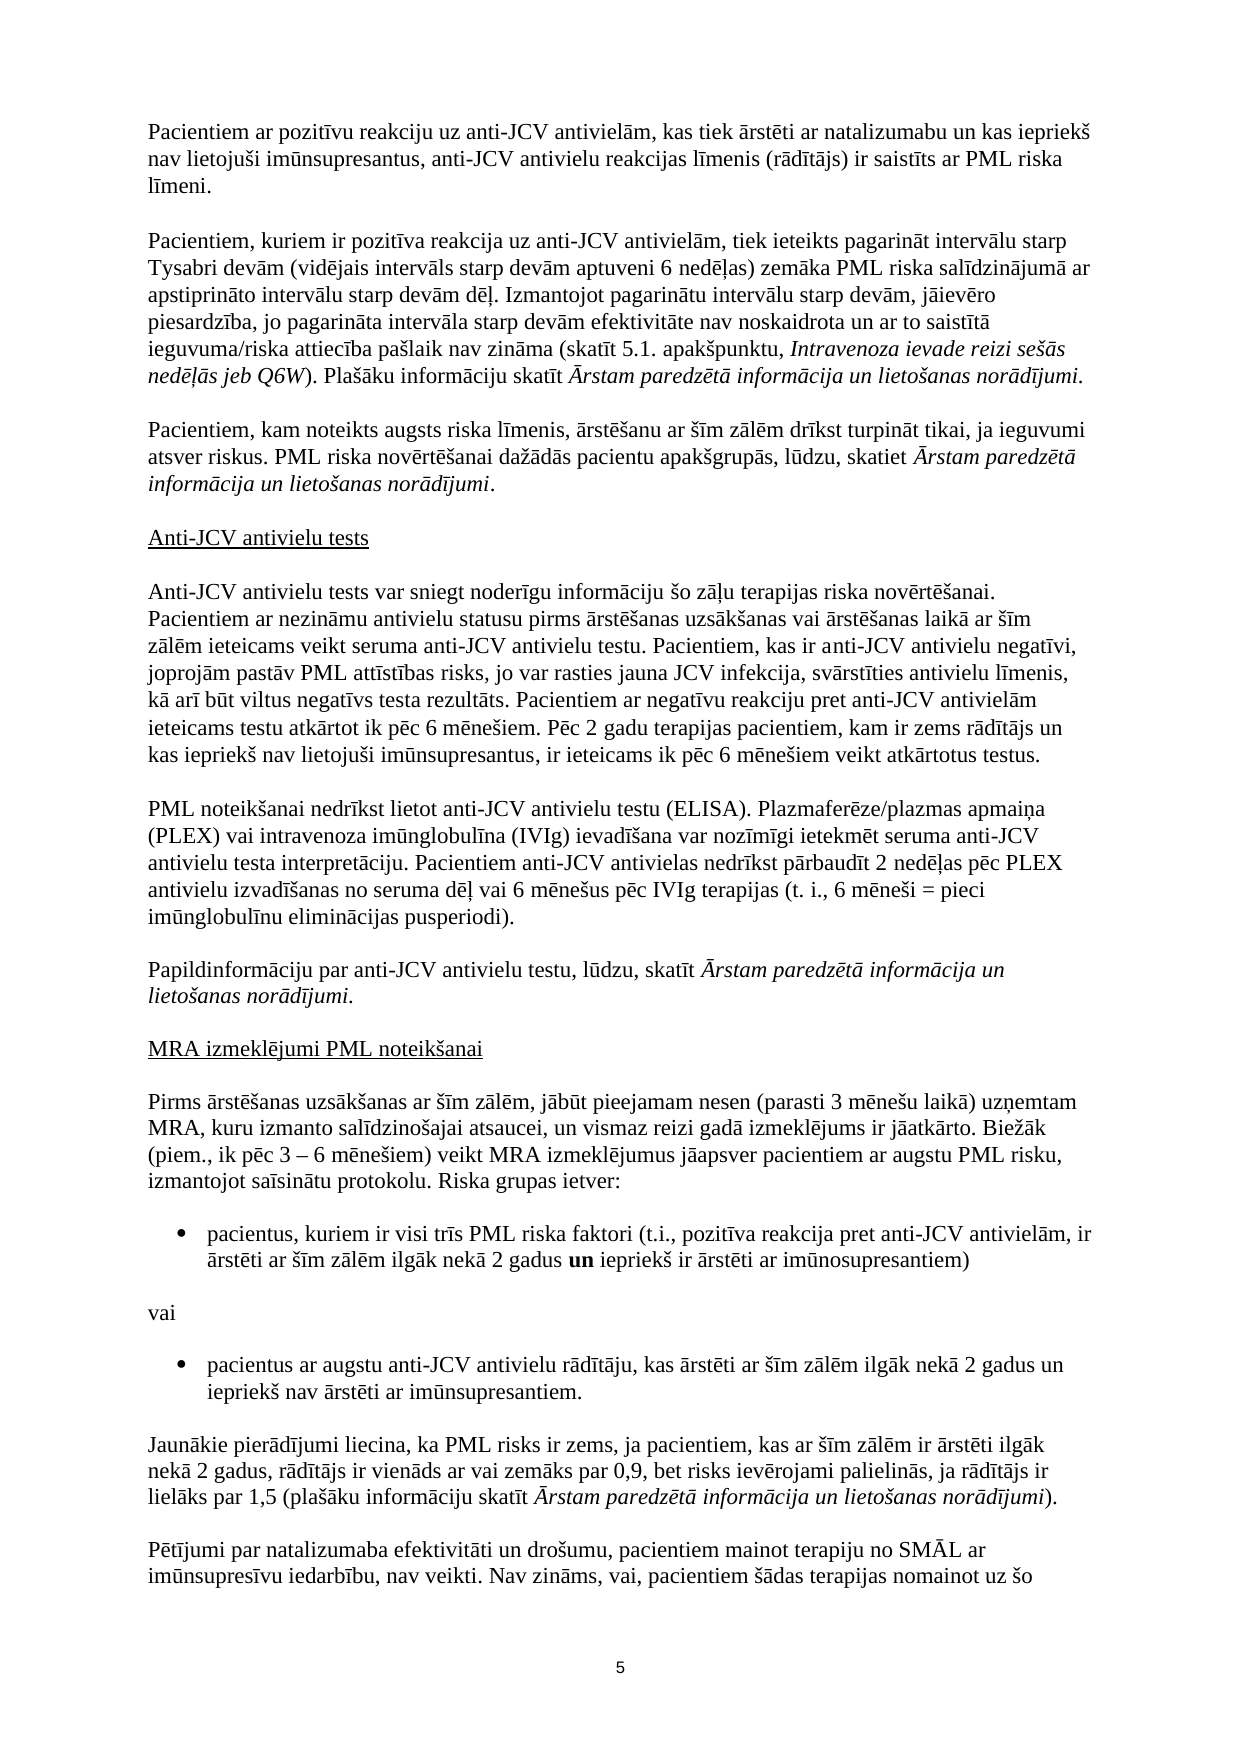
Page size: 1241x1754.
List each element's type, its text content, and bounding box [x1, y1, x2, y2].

text Papildinformāciju par anti-JCV antivielu testu, lūdzu, skatīt Ārstam paredzētā informācija un lietošanas norādījumi. [148, 956, 1092, 1009]
text Jaunākie pierādījumi liecina, ka PML risks ir zems, ja pacientiem, kas ar šīm zālēm ir ārstēti ilgāk nekā 2 gadus, rādītājs ir vienāds ar vai zemāks par 0,9, bet risks ievērojami palielinās, ja rādītājs ir lielāks par 1,5 (plašāku informāciju skatīt Ārstam paredzētā informācija un lietošanas norādījumi). [148, 1431, 1092, 1510]
list pacientus, kuriem ir visi trīs PML riska faktori (t.i., pozitīva reakcija pret anti-JCV antivielām, ir ārstēti ar šīm zālēm ilgāk nekā 2 gadus un iepriekš ir ārstēti ar imūnosupresantiem) [177, 1220, 1092, 1272]
text Pacientiem, kuriem ir pozitīva reakcija uz anti-JCV antivielām, tiek ieteikts pagarināt intervālu starp Tysabri devām (vidējais intervāls starp devām aptuveni 6 nedēļas) zemāka PML riska salīdzinājumā ar apstiprināto intervālu starp devām dēļ. Izmantojot pagarinātu intervālu starp devām, jāievēro piesardzība, jo pagarināta intervāla starp devām efektivitāte nav noskaidrota un ar to saistītā ieguvuma/riska attiecība pašlaik nav zināma (skatīt 5.1. apakšpunktu, Intravenoza ievade reizi sešās nedēļās jeb Q6W). Plašāku informāciju skatīt Ārstam paredzētā informācija un lietošanas norādījumi. [148, 226, 1092, 389]
text Pacientiem ar pozitīvu reakciju uz anti-JCV antivielām, kas tiek ārstēti ar natalizumabu un kas iepriekš nav lietojuši imūnsupresantus, anti-JCV antivielu reakcijas līmenis (rādītājs) ir saistīts ar PML riska līmeni. [148, 118, 1092, 199]
text Anti-JCV antivielu tests [148, 524, 1092, 551]
list pacientus ar augstu anti-JCV antivielu rādītāju, kas ārstēti ar šīm zālēm ilgāk nekā 2 gadus un iepriekš nav ārstēti ar imūnsupresantiem. [177, 1352, 1092, 1404]
text Pirms ārstēšanas uzsākšanas ar šīm zālēm, jābūt pieejamam nesen (parasti 3 mēnešu laikā) uzņemtam MRA, kuru izmanto salīdzinošajai atsaucei, un vismaz reizi gadā izmeklējums ir jāatkārto. Biežāk (piem., ik pēc 3 – 6 mēnešiem) veikt MRA izmeklējumus jāapsver pacientiem ar augstu PML risku, izmantojot saīsinātu protokolu. Riska grupas ietver: [148, 1088, 1092, 1193]
text MRA izmeklējumi PML noteikšanai [148, 1035, 1092, 1062]
text PML noteikšanai nedrīkst lietot anti-JCV antivielu testu (ELISA). Plazmaferēze/plazmas apmaiņa (PLEX) vai intravenoza imūnglobulīna (IVIg) ievadīšana var nozīmīgi ietekmēt seruma anti-JCV antivielu testa interpretāciju. Pacientiem anti-JCV antivielas nedrīkst pārbaudīt 2 nedēļas pēc PLEX antivielu izvadīšanas no seruma dēļ vai 6 mēnešus pēc IVIg terapijas (t. i., 6 mēneši = pieci imūnglobulīnu eliminācijas pusperiodi). [148, 794, 1092, 930]
text Anti-JCV antivielu tests var sniegt noderīgu informāciju šo zāļu terapijas riska novērtēšanai. Pacientiem ar nezināmu antivielu statusu pirms ārstēšanas uzsākšanas vai ārstēšanas laikā ar šīm zālēm ieteicams veikt seruma anti-JCV antivielu testu. Pacientiem, kas ir anti-JCV antivielu negatīvi, joprojām pastāv PML attīstības risks, jo var rasties jauna JCV infekcija, svārstīties antivielu līmenis, kā arī būt viltus negatīvs testa rezultāts. Pacientiem ar negatīvu reakciju pret anti-JCV antivielām ieteicams testu atkārtot ik pēc 6 mēnešiem. Pēc 2 gadu terapijas pacientiem, kam ir zems rādītājs un kas iepriekš nav lietojuši imūnsupresantus, ir ieteicams ik pēc 6 mēnešiem veikt atkārtotus testus. [148, 578, 1092, 767]
text Pacientiem, kam noteikts augsts riska līmenis, ārstēšanu ar šīm zālēm drīkst turpināt tikai, ja ieguvumi atsver riskus. PML riska novērtēšanai dažādās pacientu apakšgrupās, lūdzu, skatiet Ārstam paredzētā informācija un lietošanas norādījumi. [148, 416, 1092, 497]
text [148, 1536, 1092, 1589]
text vai [148, 1299, 1092, 1325]
